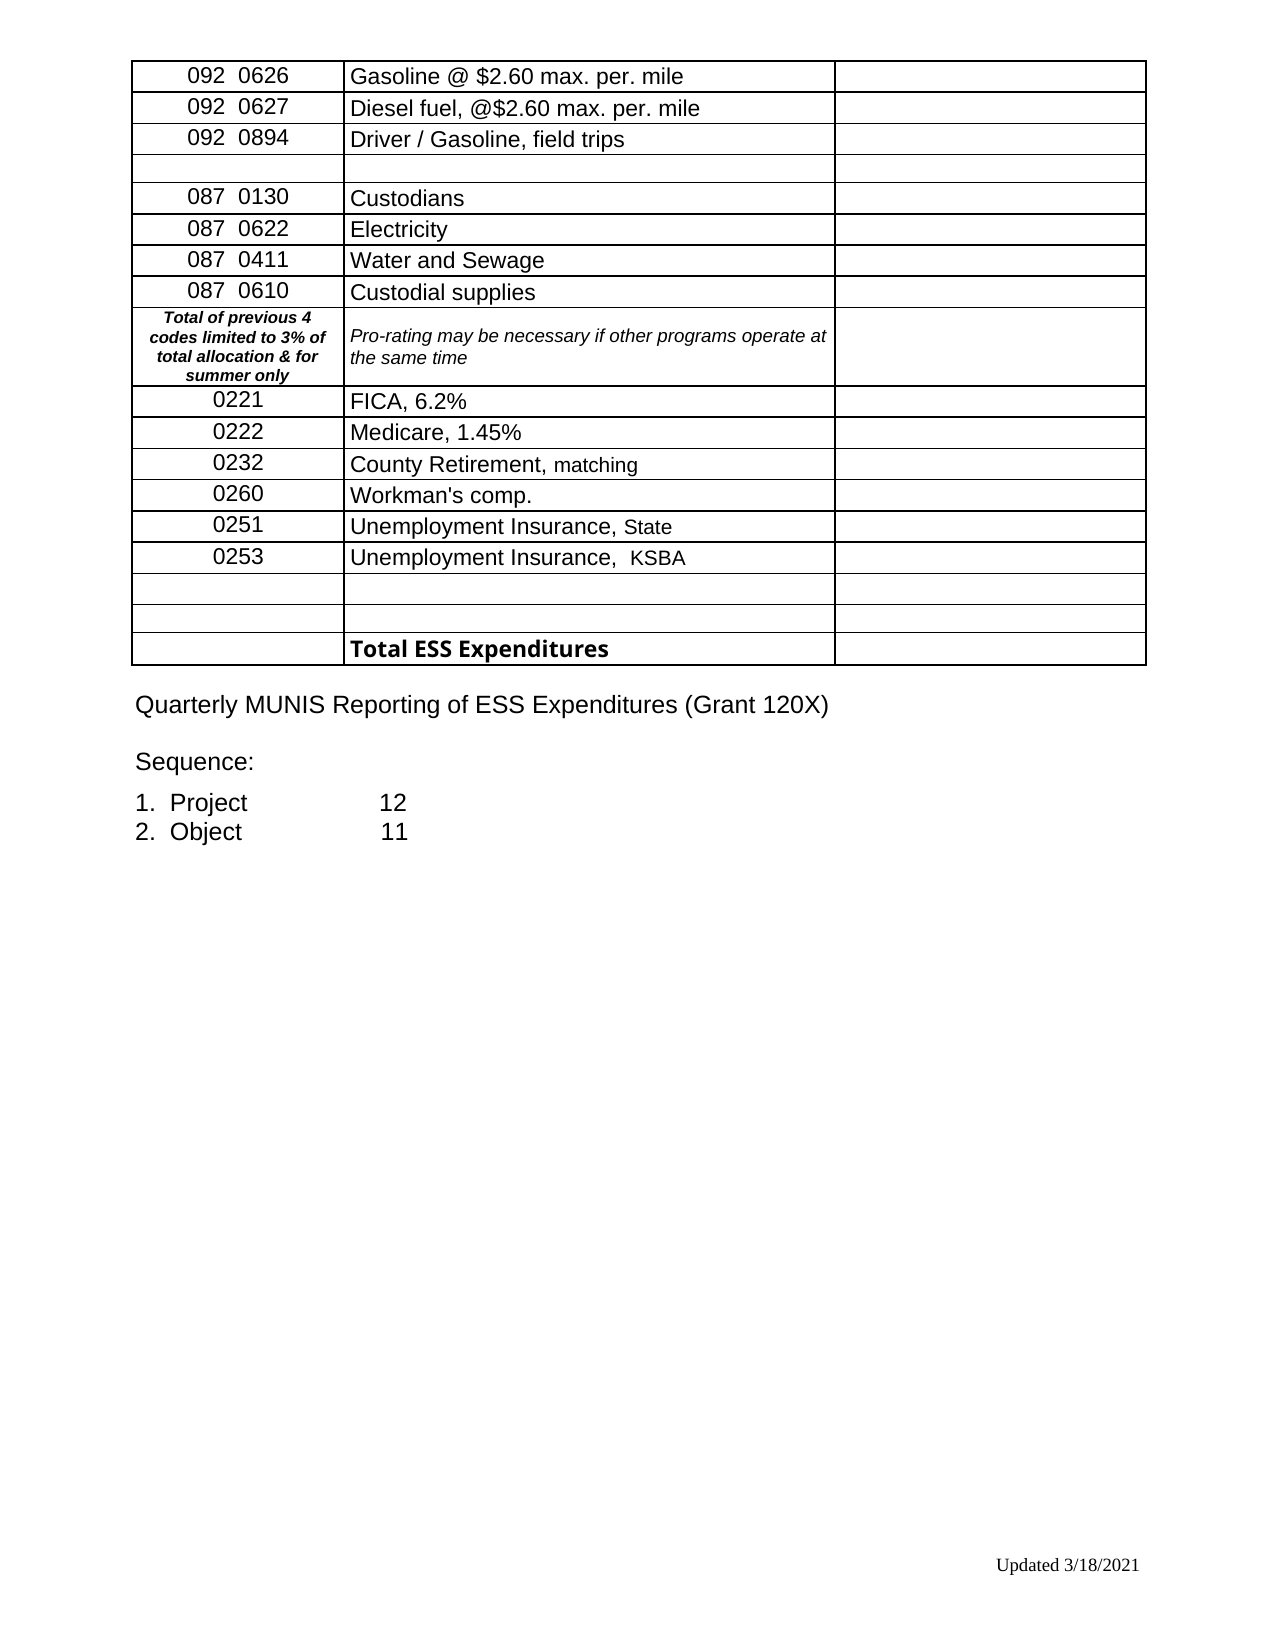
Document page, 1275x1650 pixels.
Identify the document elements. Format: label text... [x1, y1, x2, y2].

text Sequence: [135, 747, 1140, 776]
table_cell [133, 155, 343, 182]
table_cell Total ESS Expenditures [345, 633, 834, 664]
table_cell 0260 [133, 480, 343, 510]
table_cell [836, 480, 1145, 510]
table_cell 092 0626 [133, 62, 343, 91]
table_cell Diesel fuel, @$2.60 max. per. mile [345, 93, 834, 122]
table_cell 0253 [133, 543, 343, 572]
table_cell Medicare, 1.45% [345, 418, 834, 447]
table_cell 087 0130 [133, 183, 343, 213]
table_cell [133, 605, 343, 632]
table_cell Electricity [345, 215, 834, 244]
table_cell Workman's comp. [345, 480, 834, 510]
table_cell 0222 [133, 418, 343, 447]
table_cell Gasoline @ $2.60 max. per. mile [345, 62, 834, 91]
table_cell 0232 [133, 449, 343, 479]
table_cell [836, 183, 1145, 213]
table_cell [836, 308, 1145, 385]
table_cell [345, 155, 834, 182]
table_cell [836, 605, 1145, 632]
table_cell 092 0894 [133, 124, 343, 154]
table_cell , matching [345, 449, 834, 479]
table_cell [836, 62, 1145, 91]
table_cell 0251 [133, 512, 343, 541]
table_cell 0221 [133, 387, 343, 416]
table_cell [836, 124, 1145, 154]
table_cell [345, 605, 834, 632]
table_cell [133, 633, 343, 664]
table_cell Pro-rating may be necessary if other programs operate at the same time [345, 308, 834, 385]
table_cell [836, 387, 1145, 416]
table_cell [836, 512, 1145, 541]
table_cell [836, 633, 1145, 664]
table_cell 087 0622 [133, 215, 343, 244]
table_cell [836, 215, 1145, 244]
table_cell [836, 543, 1145, 572]
table_cell Water and Sewage [345, 246, 834, 275]
table_cell Custodians [345, 183, 834, 213]
text 2. Object 11 [135, 817, 1140, 846]
table_cell FICA, 6.2% [345, 387, 834, 416]
table_cell 087 0411 [133, 246, 343, 275]
table_cell Unemployment Insurance, State [345, 512, 834, 541]
table_cell Total of previous 4 codes limited to 3% of total allocation & for summer only [133, 308, 343, 385]
table_cell [836, 418, 1145, 447]
table_cell [836, 93, 1145, 122]
table_cell [836, 449, 1145, 479]
table_cell 092 0627 [133, 93, 343, 122]
table_cell Unemployment Insurance, KSBA [345, 543, 834, 572]
table_cell Custodial supplies [345, 277, 834, 307]
table_cell Driver / Gasoline, field trips [345, 124, 834, 154]
table_cell [133, 574, 343, 604]
text Quarterly MUNIS Reporting of ESS Expenditures (Grant 120X) [135, 690, 1140, 719]
table_cell 087 0610 [133, 277, 343, 307]
table_cell [836, 277, 1145, 307]
table_cell [836, 246, 1145, 275]
table_cell [836, 574, 1145, 604]
text 1. Project 12 [135, 788, 1140, 817]
table_cell [345, 574, 834, 604]
table_cell [836, 155, 1145, 182]
